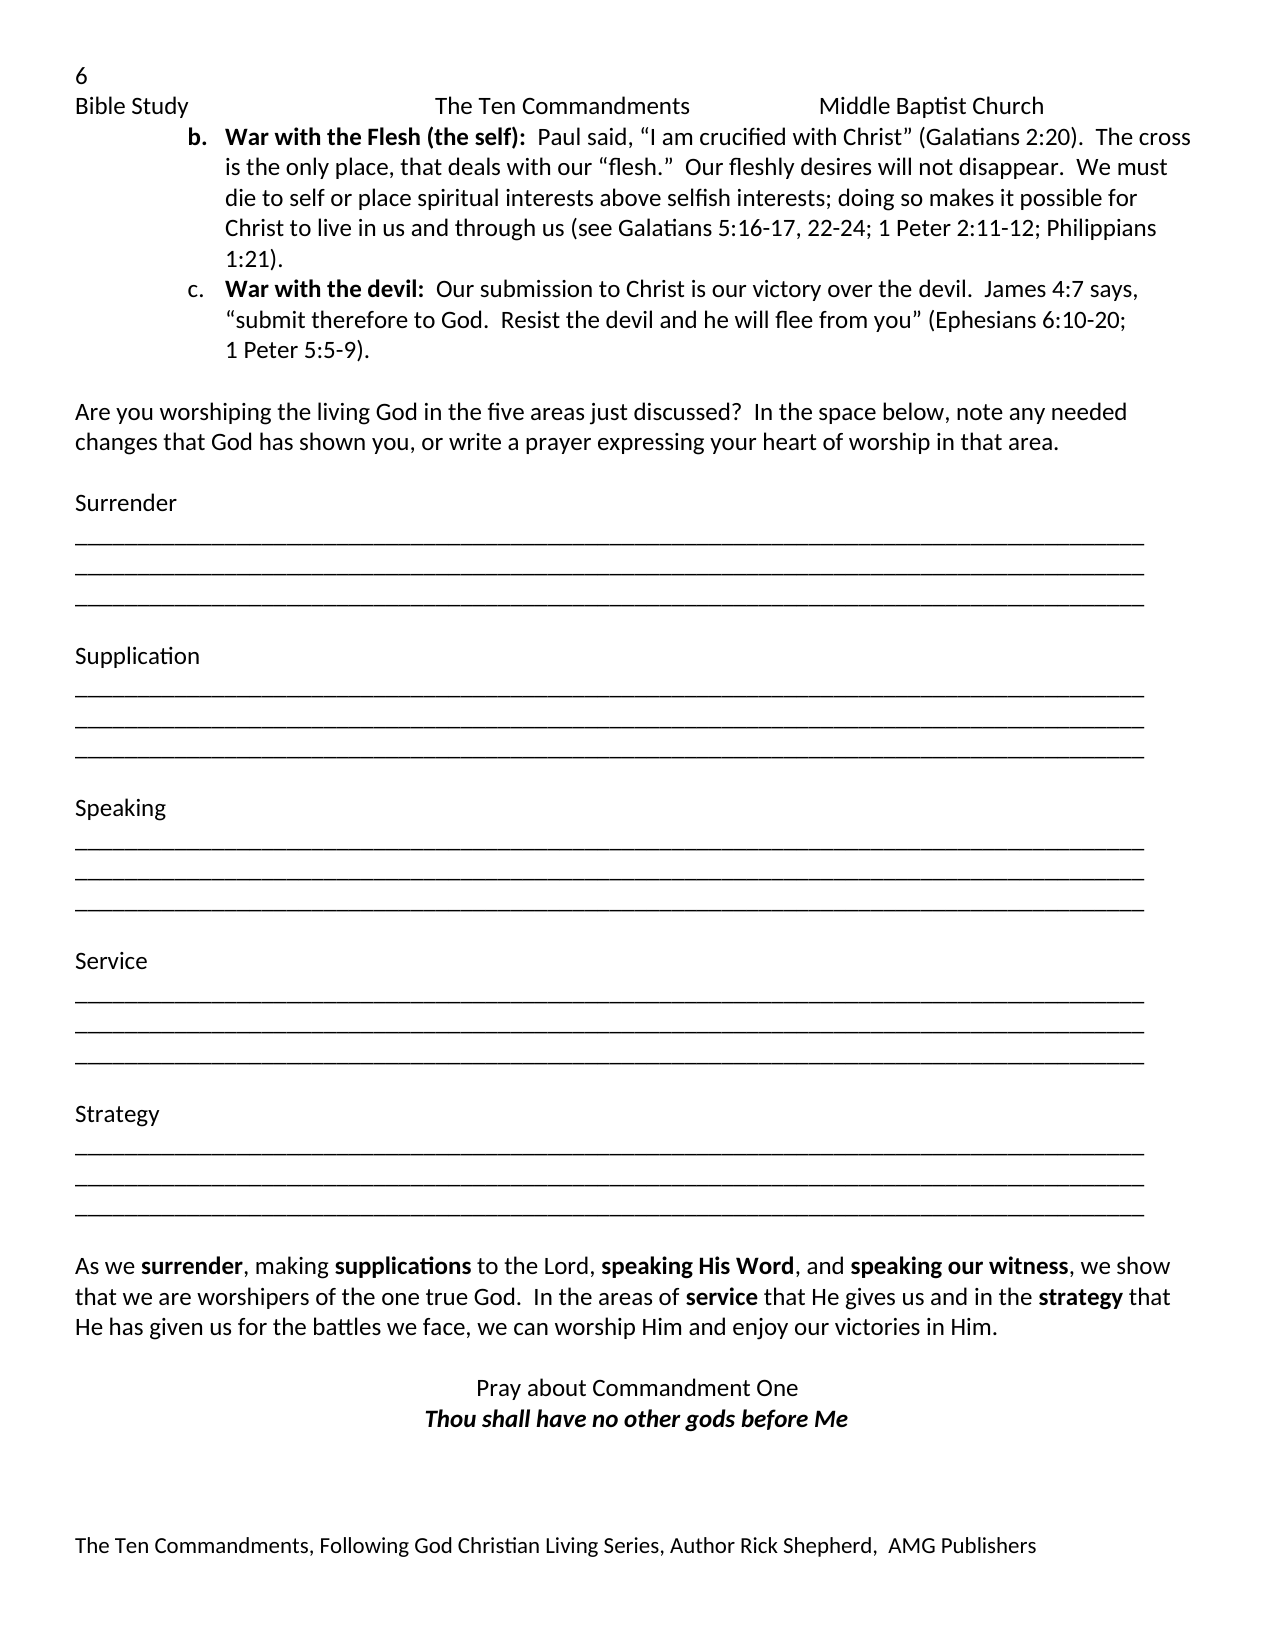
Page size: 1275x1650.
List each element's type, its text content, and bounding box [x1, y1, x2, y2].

text ______________________________________________________________________________________ [75, 884, 1200, 914]
text Speaking [75, 792, 1200, 823]
text ______________________________________________________________________________________ [75, 853, 1200, 884]
text Strategy [75, 1098, 1200, 1128]
list Pray about Commandment One [75, 1372, 1200, 1403]
list As we surrender, making supplications to the Lord, speaking His Word, and speaking our witness, we show that we are worshipers of the one true God. In the areas of service that He gives us and in the strategy that He has given us for the battles we face, we can worship Him and enjoy our victories in Him. [75, 1250, 1200, 1342]
text ______________________________________________________________________________________ [75, 731, 1200, 762]
text Are you worshiping the living God in the five areas just discussed? In the space below, note any needed changes that God has shown you, or write a prayer expressing your heart of worship in that area. [75, 396, 1200, 457]
list War with the Flesh (the self): Paul said, “I am crucified with Christ” (Galatians 2:20). The cross is the only place, that deals with our “flesh.” Our fleshly desires will not disappear. We must die to self or place spiritual interests above selfish interests; doing so makes it possible for Christ to live in us and through us (see Galatians 5:16-17, 22-24; 1 Peter 2:11-12; Philippians 1:21). [187, 121, 1200, 274]
text ______________________________________________________________________________________ [75, 701, 1200, 731]
text Surrender [75, 487, 1200, 518]
text ______________________________________________________________________________________ [75, 976, 1200, 1006]
text ______________________________________________________________________________________ [75, 579, 1200, 609]
text Service [75, 945, 1200, 976]
text Supplication [75, 640, 1200, 670]
text ______________________________________________________________________________________ [75, 823, 1200, 853]
text ______________________________________________________________________________________ [75, 518, 1200, 548]
text ______________________________________________________________________________________ [75, 1037, 1200, 1067]
text ______________________________________________________________________________________ [75, 670, 1200, 701]
text ______________________________________________________________________________________ [75, 1128, 1200, 1159]
text ______________________________________________________________________________________ [75, 548, 1200, 579]
list War with the devil: Our submission to Christ is our victory over the devil. James 4:7 says, “submit therefore to God. Resist the devil and he will flee from you” (Ephesians 6:10-20; 1 Peter 5:5-9). [187, 274, 1200, 365]
text ______________________________________________________________________________________ [75, 1159, 1200, 1189]
text ______________________________________________________________________________________ [75, 1189, 1200, 1220]
list Thou shall have no other gods before Me [75, 1403, 1200, 1433]
text ______________________________________________________________________________________ [75, 1006, 1200, 1037]
